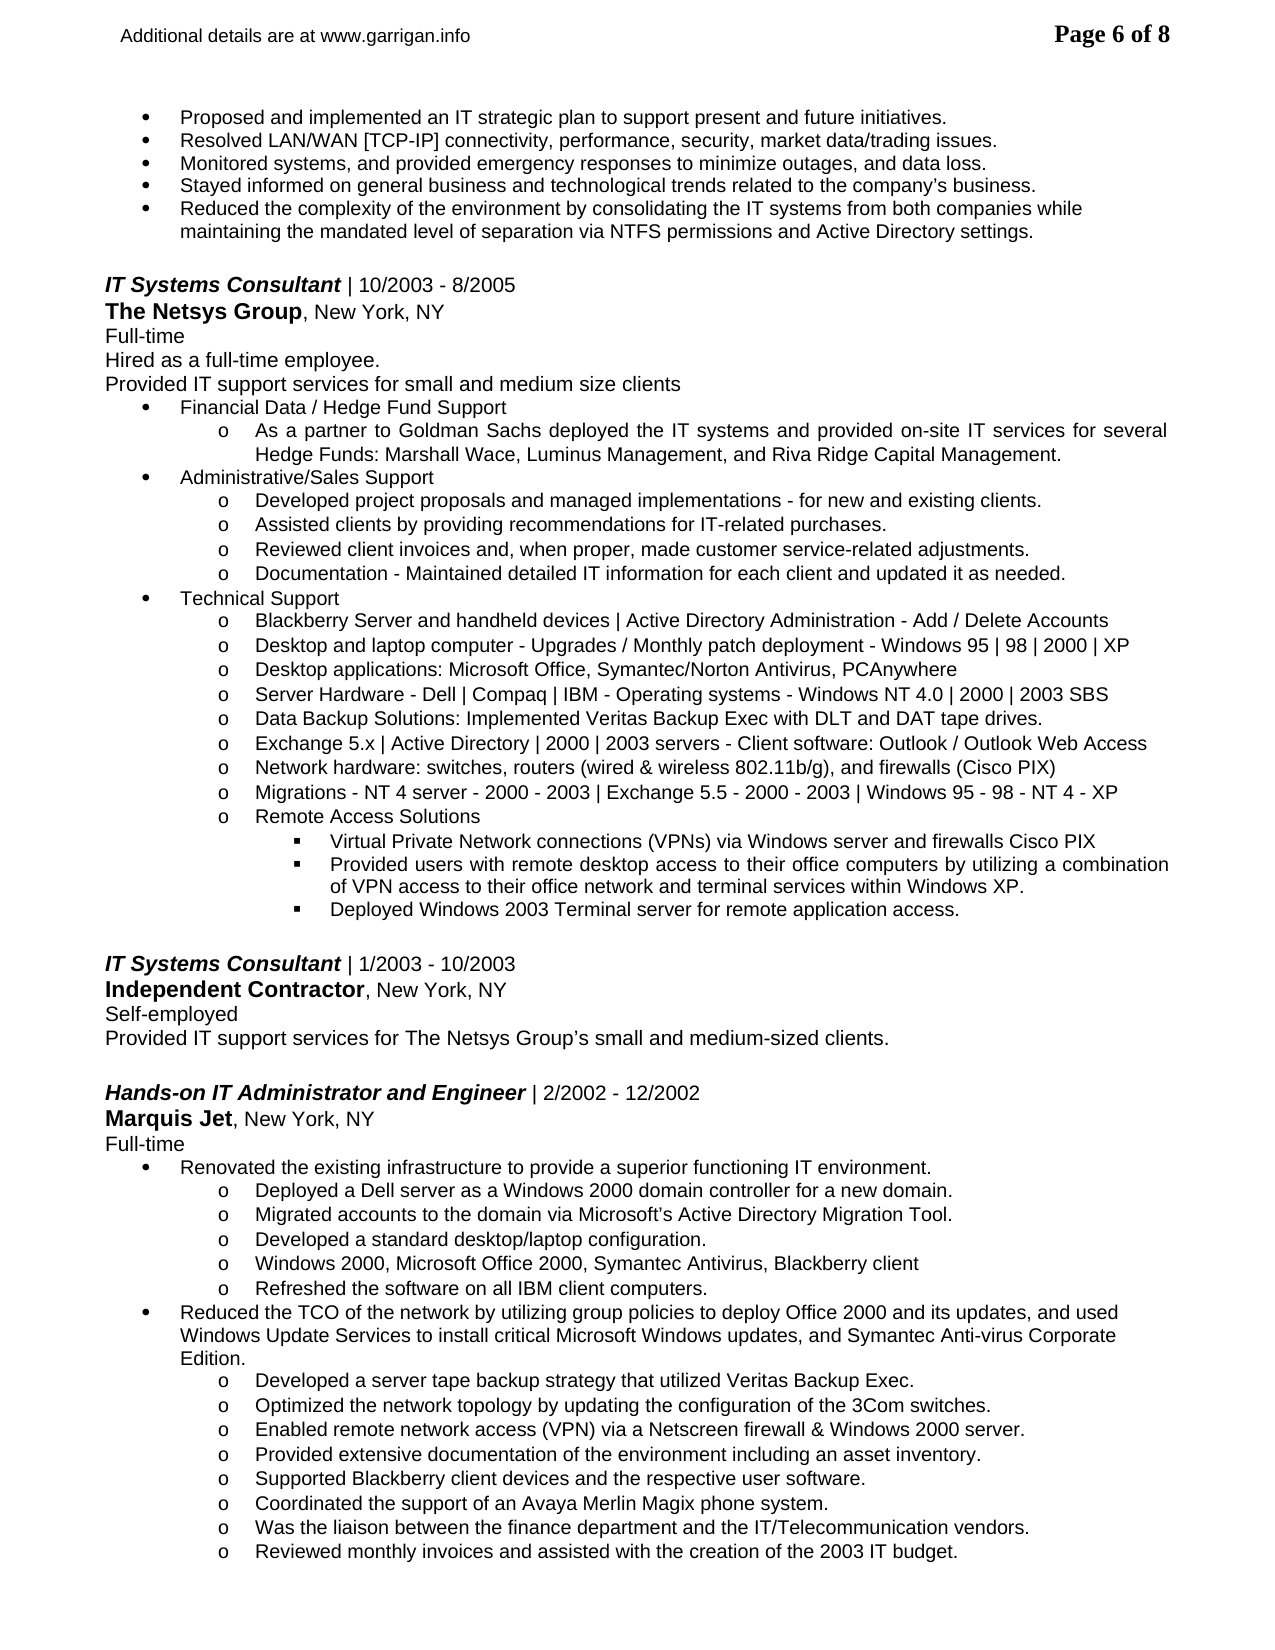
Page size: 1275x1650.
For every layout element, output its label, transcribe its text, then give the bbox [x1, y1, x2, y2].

list Coordinated the support of an Avaya Merlin Magix phone system. [217, 1491, 1170, 1516]
list Provided users with remote desktop access to their office computers by utilizing a combination of VPN access to their office network and terminal services within Windows XP. [292, 852, 1170, 898]
list Windows 2000, Microsoft Office 2000, Symantec Antivirus, Blackberry client [217, 1252, 1170, 1276]
list As a partner to Goldman Sachs deployed the IT systems and provided on-site IT services for several Hedge Funds: Marshall Wace, Luminus Management, and Riva Ridge Capital Management. [217, 419, 1170, 466]
list Financial Data / Hedge Fund Support [142, 396, 1170, 419]
list Migrations - NT 4 server - 2000 - 2003 | Exchange 5.5 - 2000 - 2003 | Windows 95 - 98 - NT 4 - XP [217, 781, 1170, 805]
text The Netsys Group, New York, NY [105, 298, 1170, 324]
list Stayed informed on general business and technological trends related to the company’s business. [142, 174, 1170, 197]
list Blackberry Server and handheld devices | Active Directory Administration - Add / Delete Accounts [217, 609, 1170, 634]
list Virtual Private Network connections (VPNs) via Windows server and firewalls Cisco PIX [292, 830, 1170, 852]
text Independent Contractor, New York, NY [105, 976, 1170, 1002]
list Developed project proposals and managed implementations - for new and existing clients. [217, 489, 1170, 513]
text IT Systems Consultant | 10/2003 - 8/2005 [105, 272, 1170, 298]
list Reviewed monthly invoices and assisted with the creation of the 2003 IT budget. [217, 1540, 1170, 1565]
text Hired as a full-time employee. [105, 348, 1170, 372]
list Migrated accounts to the domain via Microsoft’s Active Directory Migration Tool. [217, 1203, 1170, 1227]
list Supported Blackberry client devices and the respective user software. [217, 1467, 1170, 1491]
list Reduced the complexity of the environment by consolidating the IT systems from both companies while maintaining the mandated level of separation via NTFS permissions and Active Directory settings. [142, 197, 1170, 242]
list Enabled remote network access (VPN) via a Netscreen firewall & Windows 2000 server. [217, 1418, 1170, 1442]
list Renovated the existing infrastructure to provide a superior functioning IT environment. [142, 1156, 1170, 1178]
text Provided IT support services for small and medium size clients [105, 372, 1170, 396]
text Full-time [105, 1132, 1170, 1156]
list Administrative/Sales Support [142, 466, 1170, 489]
list Desktop and laptop computer - Upgrades / Monthly patch deployment - Windows 95 | 98 | 2000 | XP [217, 634, 1170, 658]
list Technical Support [142, 587, 1170, 609]
text Provided IT support services for The Netsys Group’s small and medium-sized clients. [105, 1026, 1170, 1050]
text Marquis Jet, New York, NY [105, 1105, 1170, 1132]
list Network hardware: switches, routers (wired & wireless 802.11b/g), and firewalls (Cisco PIX) [217, 756, 1170, 781]
list Developed a standard desktop/laptop configuration. [217, 1227, 1170, 1252]
list Documentation - Maintained detailed IT information for each client and updated it as needed. [217, 562, 1170, 587]
list Deployed a Dell server as a Windows 2000 domain controller for a new domain. [217, 1178, 1170, 1203]
list Developed a server tape backup strategy that utilized Veritas Backup Exec. [217, 1369, 1170, 1393]
list Monitored systems, and provided emergency responses to minimize outages, and data loss. [142, 151, 1170, 174]
list Resolved LAN/WAN [TCP-IP] connectivity, performance, security, market data/trading issues. [142, 128, 1170, 151]
list Server Hardware - Dell | Compaq | IBM - Operating systems - Windows NT 4.0 | 2000 | 2003 SBS [217, 683, 1170, 707]
list Deployed Windows 2003 Terminal server for remote application access. [292, 898, 1170, 921]
list Remote Access Solutions [217, 805, 1170, 830]
list Proposed and implemented an IT strategic plan to support present and future initiatives. [142, 106, 1170, 128]
text Full-time [105, 324, 1170, 348]
text Hands-on IT Administrator and Engineer | 2/2002 - 12/2002 [105, 1080, 1170, 1105]
list Provided extensive documentation of the environment including an asset inventory. [217, 1442, 1170, 1467]
list Optimized the network topology by updating the configuration of the 3Com switches. [217, 1393, 1170, 1418]
list Was the liaison between the finance department and the IT/Telecommunication vendors. [217, 1516, 1170, 1540]
list Desktop applications: Microsoft Office, Symantec/Norton Antivirus, PCAnywhere [217, 658, 1170, 683]
list Reduced the TCO of the network by utilizing group policies to deploy Office 2000 and its updates, and used Windows Update Services to install critical Microsoft Windows updates, and Symantec Anti-virus Corporate Edition. [142, 1301, 1170, 1369]
text Self-employed [105, 1002, 1170, 1026]
list Exchange 5.x | Active Directory | 2000 | 2003 servers - Client software: Outlook / Outlook Web Access [217, 732, 1170, 756]
list Refreshed the software on all IBM client computers. [217, 1276, 1170, 1301]
list Reviewed client invoices and, when proper, made customer service-related adjustments. [217, 538, 1170, 562]
list Data Backup Solutions: Implemented Veritas Backup Exec with DLT and DAT tape drives. [217, 707, 1170, 732]
text IT Systems Consultant | 1/2003 - 10/2003 [105, 951, 1170, 976]
list Assisted clients by providing recommendations for IT-related purchases. [217, 513, 1170, 538]
